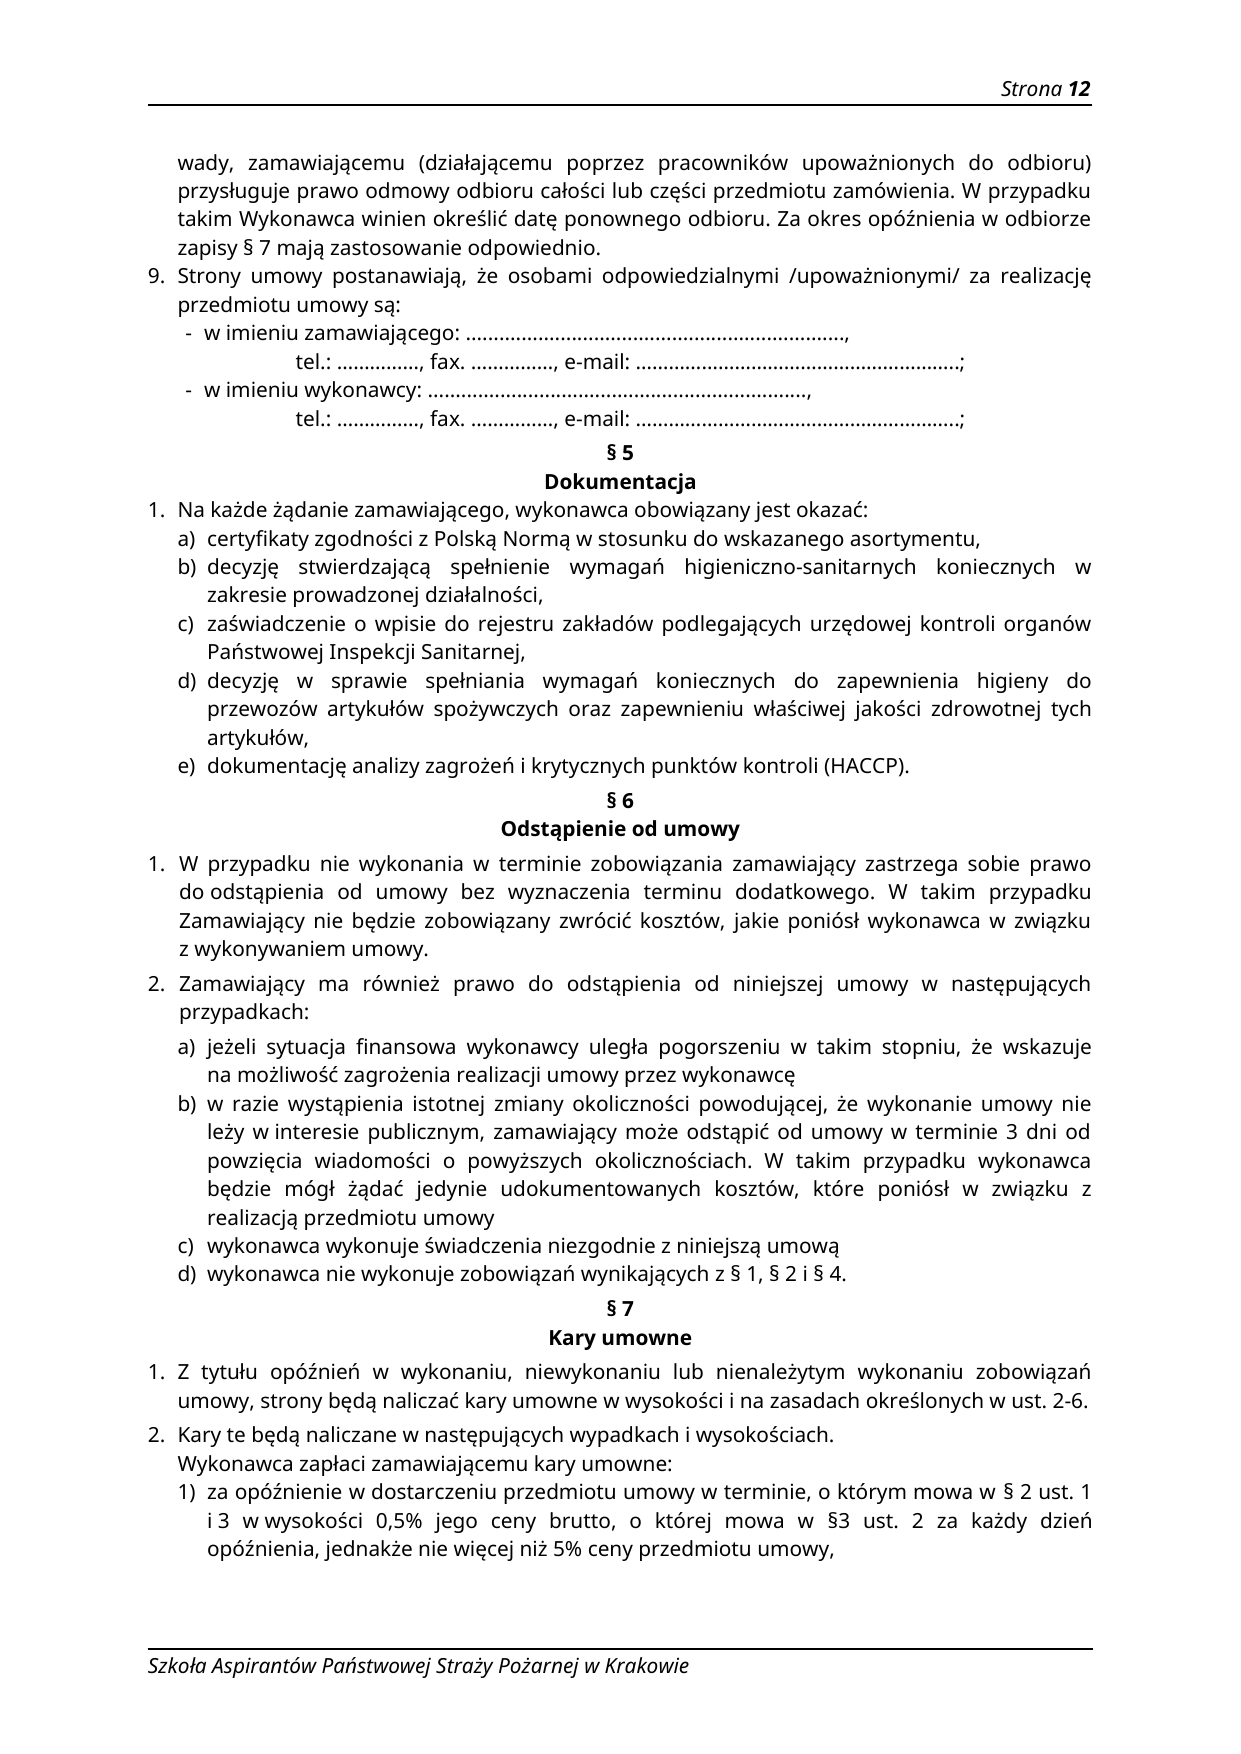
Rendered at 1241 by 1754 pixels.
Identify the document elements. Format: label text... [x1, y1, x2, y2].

list Kary te będą naliczane w następujących wypadkach i wysokościach. [148, 1421, 1092, 1449]
text Dokumentacja [148, 467, 1092, 495]
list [148, 148, 1092, 261]
text Wykonawca zapłaci zamawiającemu kary umowne: [177, 1449, 1092, 1477]
list decyzję w sprawie spełniania wymagań koniecznych do zapewnienia higieny do przewozów artykułów spożywczych oraz zapewnieniu właściwej jakości zdrowotnej tych artykułów, [177, 666, 1092, 751]
list wykonawca wykonuje świadczenia niezgodnie z niniejszą umową [177, 1231, 1092, 1259]
list decyzję stwierdzającą spełnienie wymagań higieniczno-sanitarnych koniecznych w zakresie prowadzonej działalności, [177, 552, 1092, 609]
text tel.: ……………, fax. ……………, e-mail: …………………………………………………..; [222, 404, 1092, 432]
text § 5 [148, 438, 1092, 467]
text Odstąpienie od umowy [148, 814, 1092, 843]
list za opóźnienie w dostarczeniu przedmiotu umowy w terminie, o którym mowa w § 2 ust. 1 i 3 w wysokości 0,5% jego ceny brutto, o której mowa w §3 ust. 2 za każdy dzień opóźnienia, jednakże nie więcej niż 5% ceny przedmiotu umowy, [177, 1477, 1092, 1563]
list W przypadku nie wykonania w terminie zobowiązania zamawiający zastrzega sobie prawo do odstąpienia od umowy bez wyznaczenia terminu dodatkowego. W takim przypadku Zamawiający nie będzie zobowiązany zwrócić kosztów, jakie poniósł wykonawca w związku z wykonywaniem umowy. [148, 849, 1092, 963]
list jeżeli sytuacja finansowa wykonawcy uległa pogorszeniu w takim stopniu, że wskazuje na możliwość zagrożenia realizacji umowy przez wykonawcę [177, 1032, 1092, 1089]
list wykonawca nie wykonuje zobowiązań wynikających z § 1, § 2 i § 4. [177, 1259, 1092, 1288]
list dokumentację analizy zagrożeń i krytycznych punktów kontroli (HACCP). [177, 751, 1092, 779]
list Strony umowy postanawiają, że osobami odpowiedzialnymi /upoważnionymi/ za realizację przedmiotu umowy są: [148, 261, 1092, 318]
list Na każde żądanie zamawiającego, wykonawca obowiązany jest okazać: [148, 495, 1092, 524]
list w imieniu zamawiającego: ...................................................................., [185, 318, 1092, 347]
list zaświadczenie o wpisie do rejestru zakładów podlegających urzędowej kontroli organów Państwowej Inspekcji Sanitarnej, [177, 609, 1092, 666]
list w razie wystąpienia istotnej zmiany okoliczności powodującej, że wykonanie umowy nie leży w interesie publicznym, zamawiający może odstąpić od umowy w terminie 3 dni od powzięcia wiadomości o powyższych okolicznościach. W takim przypadku wykonawca będzie mógł żądać jedynie udokumentowanych kosztów, które poniósł w związku z realizacją przedmiotu umowy [177, 1089, 1092, 1231]
list Z tytułu opóźnień w wykonaniu, niewykonaniu lub nienależytym wykonaniu zobowiązań umowy, strony będą naliczać kary umowne w wysokości i na zasadach określonych w ust. 2-6. [148, 1357, 1092, 1414]
list certyfikaty zgodności z Polską Normą w stosunku do wskazanego asortymentu, [177, 524, 1092, 552]
list w imieniu wykonawcy: ...................................................................., [185, 375, 1092, 404]
text § 6 [148, 786, 1092, 814]
text tel.: ……………, fax. ……………, e-mail: …………………………………………………..; [222, 347, 1092, 375]
text § 7 [148, 1294, 1092, 1323]
list Zamawiający ma również prawo do odstąpienia od niniejszej umowy w następujących przypadkach: [148, 969, 1092, 1026]
text Kary umowne [148, 1323, 1092, 1351]
